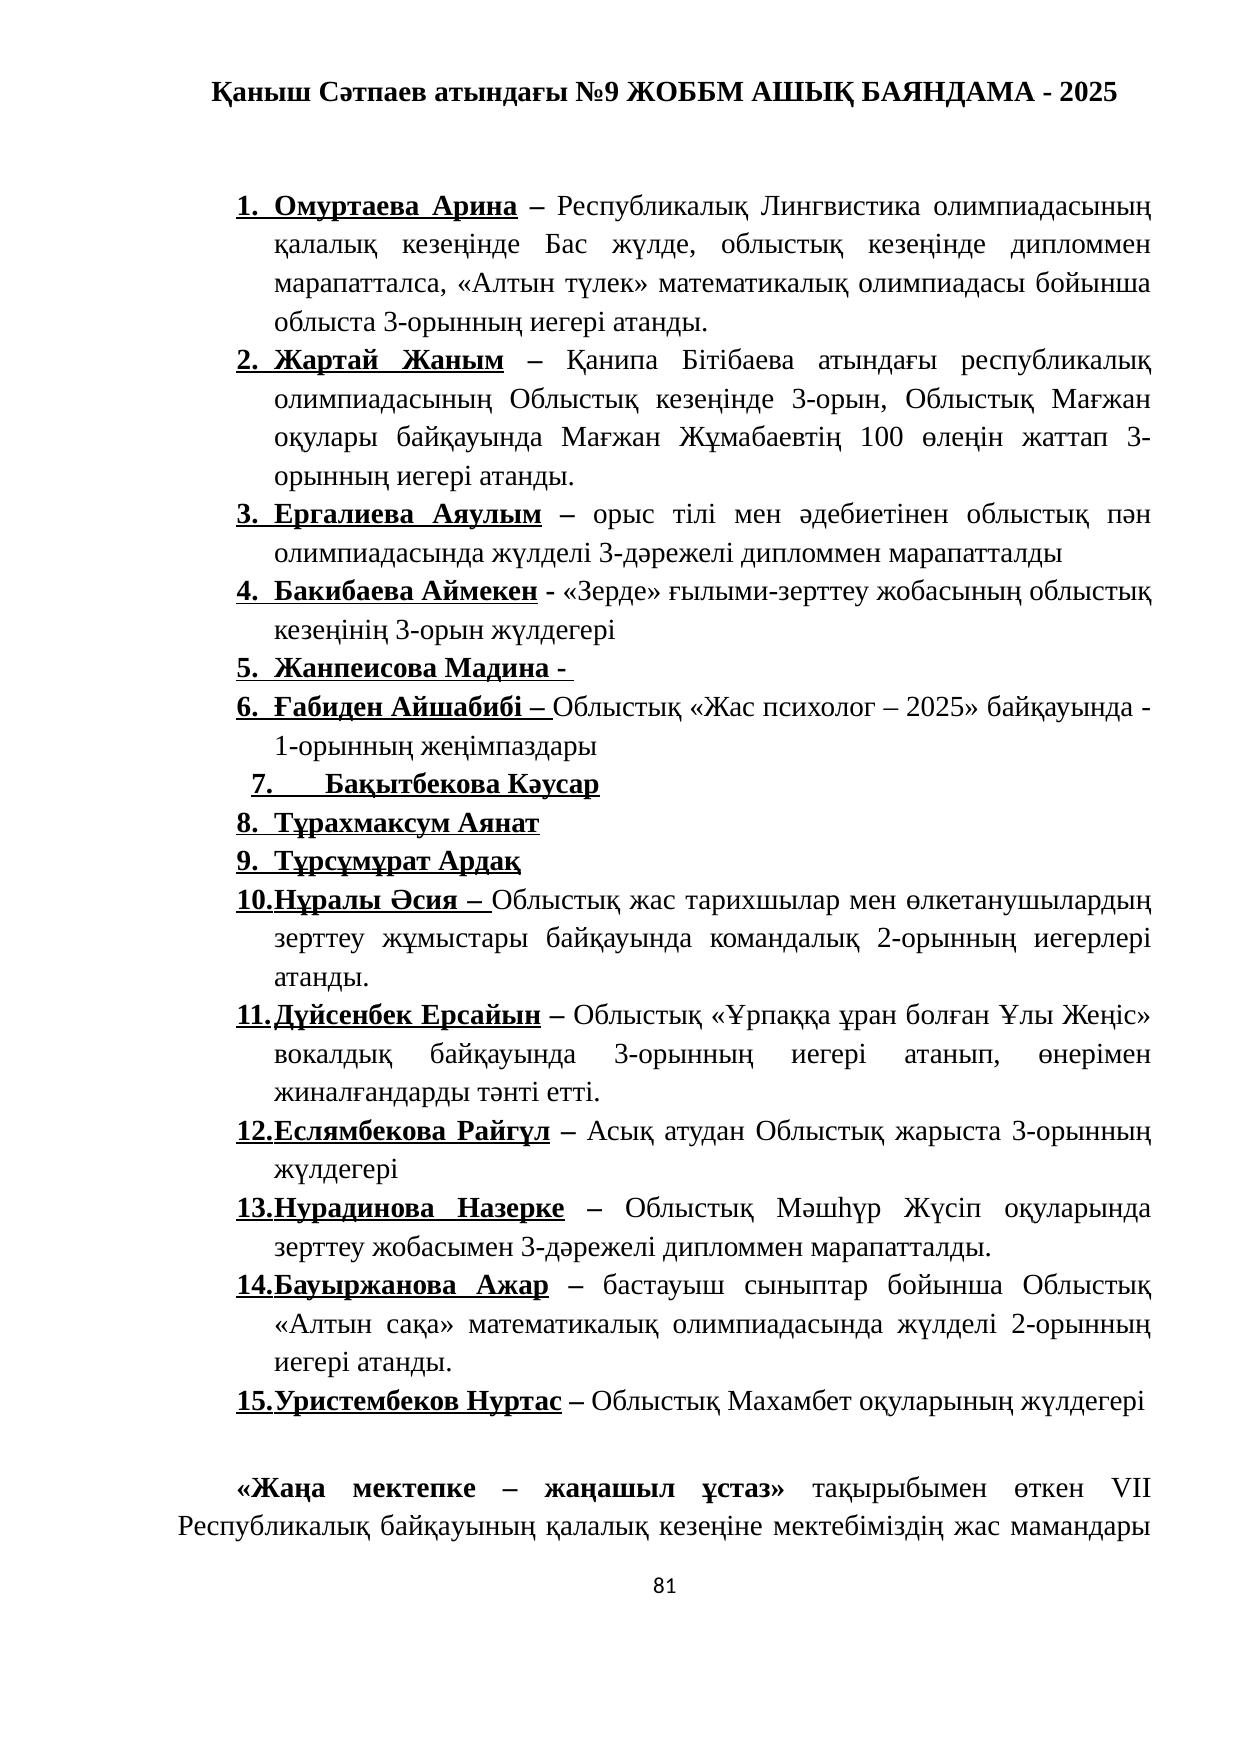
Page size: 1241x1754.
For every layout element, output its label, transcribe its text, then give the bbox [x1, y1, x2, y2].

list Ергалиева Аяулым – орыс тілі мен әдебиетінен облыстық пән олимпиадасында жүлделі 3-дәрежелі дипломмен марапатталды [236, 496, 1152, 568]
list Еслямбекова Райгүл – Асық атудан Облыстық жарыста 3-орынның жүлдегері [236, 1113, 1152, 1185]
list Тұрахмаксум Аянат [236, 805, 1152, 838]
list Омуртаева Арина – Республикалық Лингвистика олимпиадасының қалалық кезеңінде Бас жүлде, облыстық кезеңінде дипломмен марапатталса, «Алтын түлек» математикалық олимпиадасы бойынша облыста 3-орынның иегері атанды. [236, 188, 1152, 337]
list Нурадинова Назерке – Облыстық Мәшһүр Жүсіп оқуларында зерттеу жобасымен 3-дәрежелі дипломмен марапатталды. [236, 1190, 1152, 1262]
list Бауыржанова Ажар – бастауыш сыныптар бойынша Облыстық «Алтын сақа» математикалық олимпиадасында жүлделі 2-орынның иегері атанды. [236, 1267, 1152, 1378]
list Ғабиден Айшабибі – Облыстық «Жас психолог – 2025» байқауында -1-орынның жеңімпаздары [236, 689, 1152, 761]
list Нұралы Әсия – Облыстық жас тарихшылар мен өлкетанушылардың зерттеу жұмыстары байқауында командалық 2-орынның иегерлері атанды. [236, 882, 1152, 992]
list Бакибаева Аймекен - «Зерде» ғылыми-зерттеу жобасының облыстық кезеңінің 3-орын жүлдегері [236, 573, 1152, 646]
list Бақытбекова Кәусар [177, 766, 1152, 800]
list Дүйсенбек Ерсайын – Облыстық «Ұрпаққа ұран болған Ұлы Жеңіс» вокалдық байқауында 3-орынның иегері атанып, өнерімен жиналғандарды тәнті етті. [236, 997, 1152, 1108]
list Уристембеков Нуртас – Облыстық Махамбет оқуларының жүлдегері [236, 1383, 1152, 1416]
list Жартай Жаным – Қанипа Бітібаева атындағы республикалық олимпиадасының Облыстық кезеңінде 3-орын, Облыстық Мағжан оқулары байқауында Мағжан Жұмабаевтің 100 өлеңін жаттап 3-орынның иегері атанды. [236, 342, 1152, 491]
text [177, 1470, 1152, 1542]
list Тұрсұмұрат Ардақ [236, 843, 1152, 877]
list Жанпеисова Мадина - [236, 651, 1152, 684]
